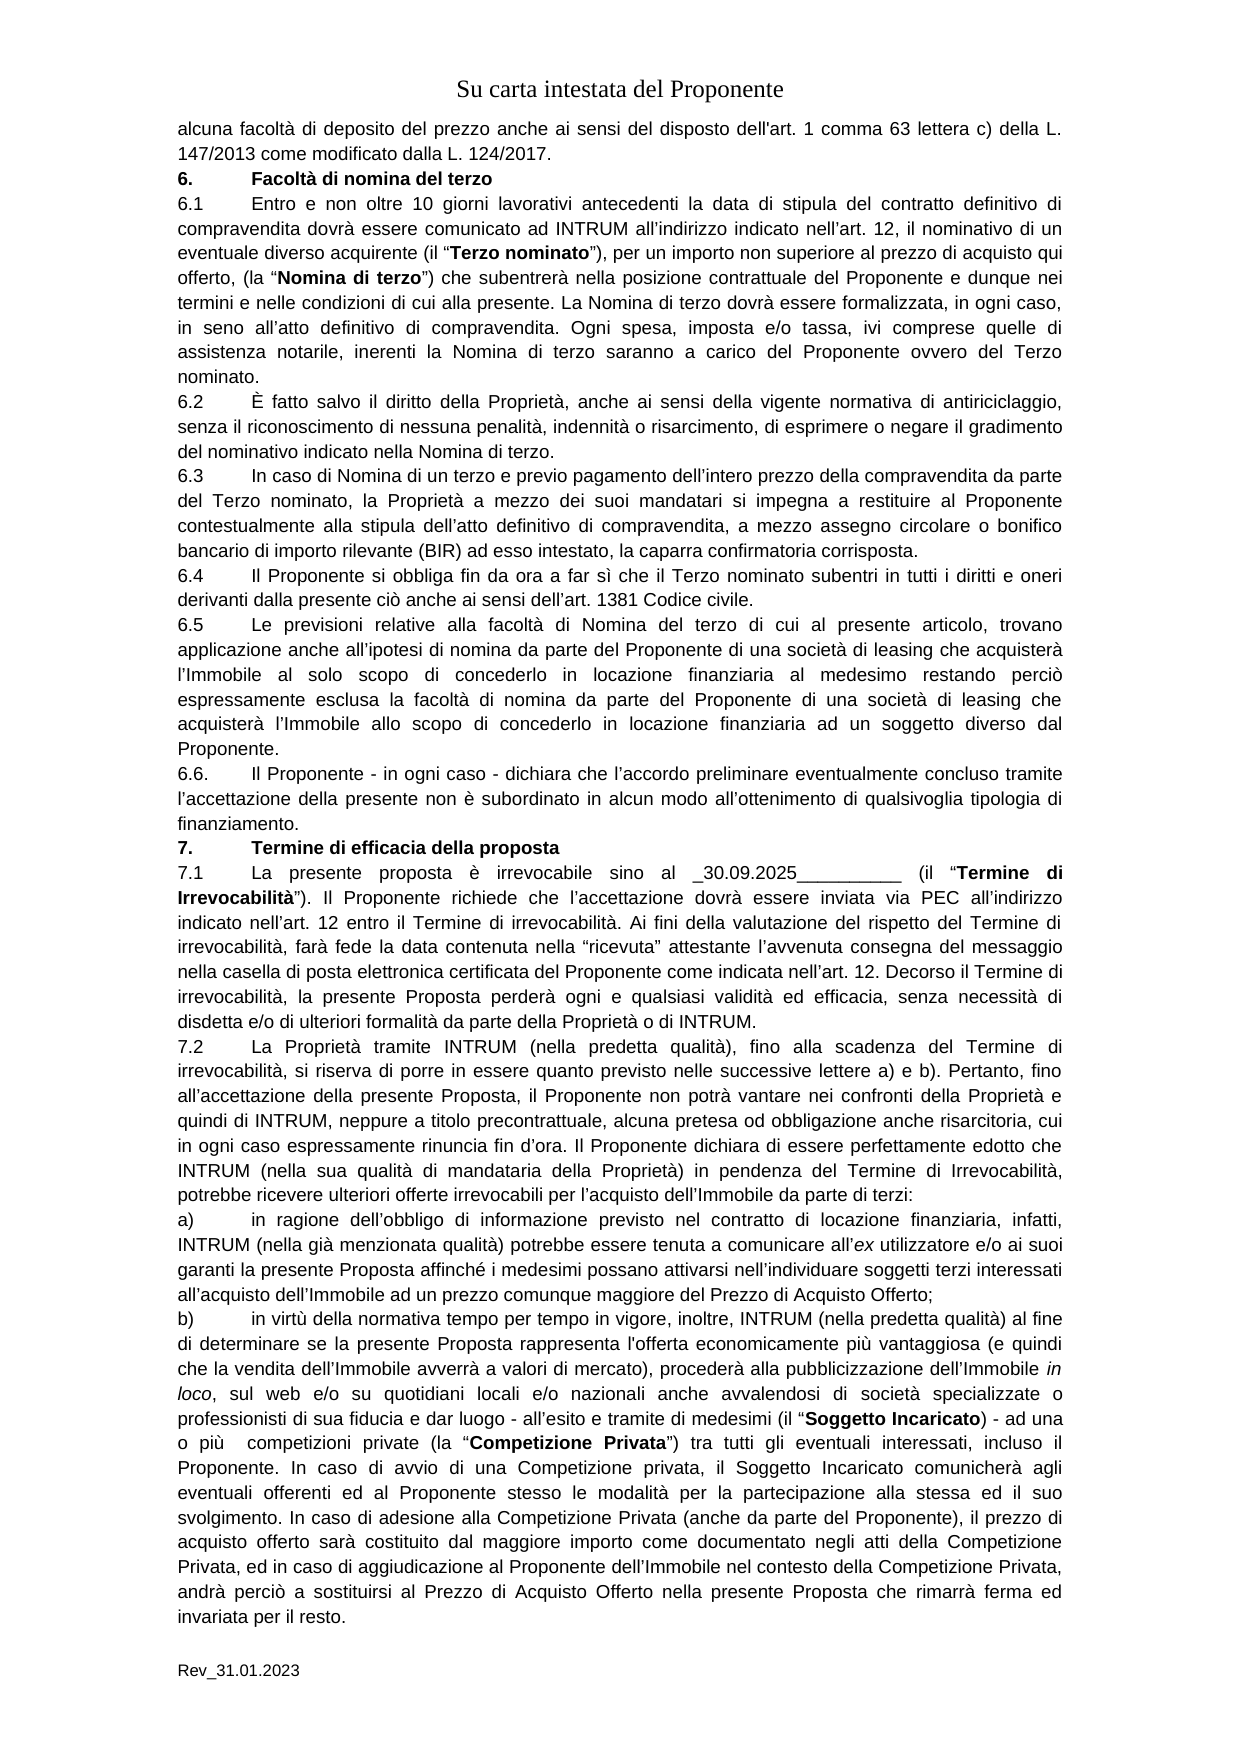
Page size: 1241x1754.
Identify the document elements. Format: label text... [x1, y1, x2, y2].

text 6.5 Le previsioni relative alla facoltà di Nomina del terzo di cui al presente articolo, trovano applicazione anche all’ipotesi di nomina da parte del Proponente di una società di leasing che acquisterà l’Immobile al solo scopo di concederlo in locazione finanziaria al medesimo restando perciò espressamente esclusa la facoltà di nomina da parte del Proponente di una società di leasing che acquisterà l’Immobile allo scopo di concederlo in locazione finanziaria ad un soggetto diverso dal Proponente. [177, 614, 1063, 759]
text a) in ragione dell’obbligo di informazione previsto nel contratto di locazione finanziaria, infatti, INTRUM (nella già menzionata qualità) potrebbe essere tenuta a comunicare all’ex utilizzatore e/o ai suoi garanti la presente Proposta affinché i medesimi possano attivarsi nell’individuare soggetti terzi interessati all’acquisto dell’Immobile ad un prezzo comunque maggiore del Prezzo di Acquisto Offerto; [177, 1209, 1063, 1305]
text 7.1 La presente proposta è irrevocabile sino al _30.09.2025__________ (il “Termine di Irrevocabilità”). Il Proponente richiede che l’accettazione dovrà essere inviata via PEC all’indirizzo indicato nell’art. 12 entro il Termine di irrevocabilità. Ai fini della valutazione del rispetto del Termine di irrevocabilità, farà fede la data contenuta nella “ricevuta” attestante l’avvenuta consegna del messaggio nella casella di posta elettronica certificata del Proponente come indicata nell’art. 12. Decorso il Termine di irrevocabilità, la presente Proposta perderà ogni e qualsiasi validità ed efficacia, senza necessità di disdetta e/o di ulteriori formalità da parte della Proprietà o di INTRUM. [177, 862, 1063, 1032]
text 6.1 Entro e non oltre 10 giorni lavorativi antecedenti la data di stipula del contratto definitivo di compravendita dovrà essere comunicato ad INTRUM all’indirizzo indicato nell’art. 12, il nominativo di un eventuale diverso acquirente (il “Terzo nominato”), per un importo non superiore al prezzo di acquisto qui offerto, (la “Nomina di terzo”) che subentrerà nella posizione contrattuale del Proponente e dunque nei termini e nelle condizioni di cui alla presente. La Nomina di terzo dovrà essere formalizzata, in ogni caso, in seno all’atto definitivo di compravendita. Ogni spesa, imposta e/o tassa, ivi comprese quelle di assistenza notarile, inerenti la Nomina di terzo saranno a carico del Proponente ovvero del Terzo nominato. [177, 193, 1063, 388]
text 6.6. Il Proponente - in ogni caso - dichiara che l’accordo preliminare eventualmente concluso tramite l’accettazione della presente non è subordinato in alcun modo all’ottenimento di qualsivoglia tipologia di finanziamento. [177, 763, 1063, 834]
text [177, 118, 1063, 164]
text 6.4 Il Proponente si obbliga fin da ora a far sì che il Terzo nominato subentri in tutti i diritti e oneri derivanti dalla presente ciò anche ai sensi dell’art. 1381 Codice civile. [177, 564, 1063, 611]
text 7.2 La Proprietà tramite INTRUM (nella predetta qualità), fino alla scadenza del Termine di irrevocabilità, si riserva di porre in essere quanto previsto nelle successive lettere a) e b). Pertanto, fino all’accettazione della presente Proposta, il Proponente non potrà vantare nei confronti della Proprietà e quindi di INTRUM, neppure a titolo precontrattuale, alcuna pretesa od obbligazione anche risarcitoria, cui in ogni caso espressamente rinuncia fin d’ora. Il Proponente dichiara di essere perfettamente edotto che INTRUM (nella sua qualità di mandataria della Proprietà) in pendenza del Termine di Irrevocabilità, potrebbe ricevere ulteriori offerte irrevocabili per l’acquisto dell’Immobile da parte di terzi: [177, 1036, 1063, 1206]
text 6.2 È fatto salvo il diritto della Proprietà, anche ai sensi della vigente normativa di antiriciclaggio, senza il riconoscimento di nessuna penalità, indennità o risarcimento, di esprimere o negare il gradimento del nominativo indicato nella Nomina di terzo. [177, 391, 1063, 462]
text 6.3 In caso di Nomina di un terzo e previo pagamento dell’intero prezzo della compravendita da parte del Terzo nominato, la Proprietà a mezzo dei suoi mandatari si impegna a restituire al Proponente contestualmente alla stipula dell’atto definitivo di compravendita, a mezzo assegno circolare o bonifico bancario di importo rilevante (BIR) ad esso intestato, la caparra confirmatoria corrisposta. [177, 465, 1063, 561]
text 7. Termine di efficacia della proposta [177, 837, 1063, 859]
text b) in virtù della normativa tempo per tempo in vigore, inoltre, INTRUM (nella predetta qualità) al fine di determinare se la presente Proposta rappresenta l'offerta economicamente più vantaggiosa (e quindi che la vendita dell’Immobile avverrà a valori di mercato), procederà alla pubblicizzazione dell’Immobile in loco, sul web e/o su quotidiani locali e/o nazionali anche avvalendosi di società specializzate o professionisti di sua fiducia e dar luogo - all’esito e tramite di medesimi (il “Soggetto Incaricato) - ad una o più competizioni private (la “Competizione Privata”) tra tutti gli eventuali interessati, incluso il Proponente. In caso di avvio di una Competizione privata, il Soggetto Incaricato comunicherà agli eventuali offerenti ed al Proponente stesso le modalità per la partecipazione alla stessa ed il suo svolgimento. In caso di adesione alla Competizione Privata (anche da parte del Proponente), il prezzo di acquisto offerto sarà costituito dal maggiore importo come documentato negli atti della Competizione Privata, ed in caso di aggiudicazione al Proponente dell’Immobile nel contesto della Competizione Privata, andrà perciò a sostituirsi al Prezzo di Acquisto Offerto nella presente Proposta che rimarrà ferma ed invariata per il resto. [177, 1308, 1063, 1627]
text 6. Facoltà di nomina del terzo [177, 168, 1063, 189]
